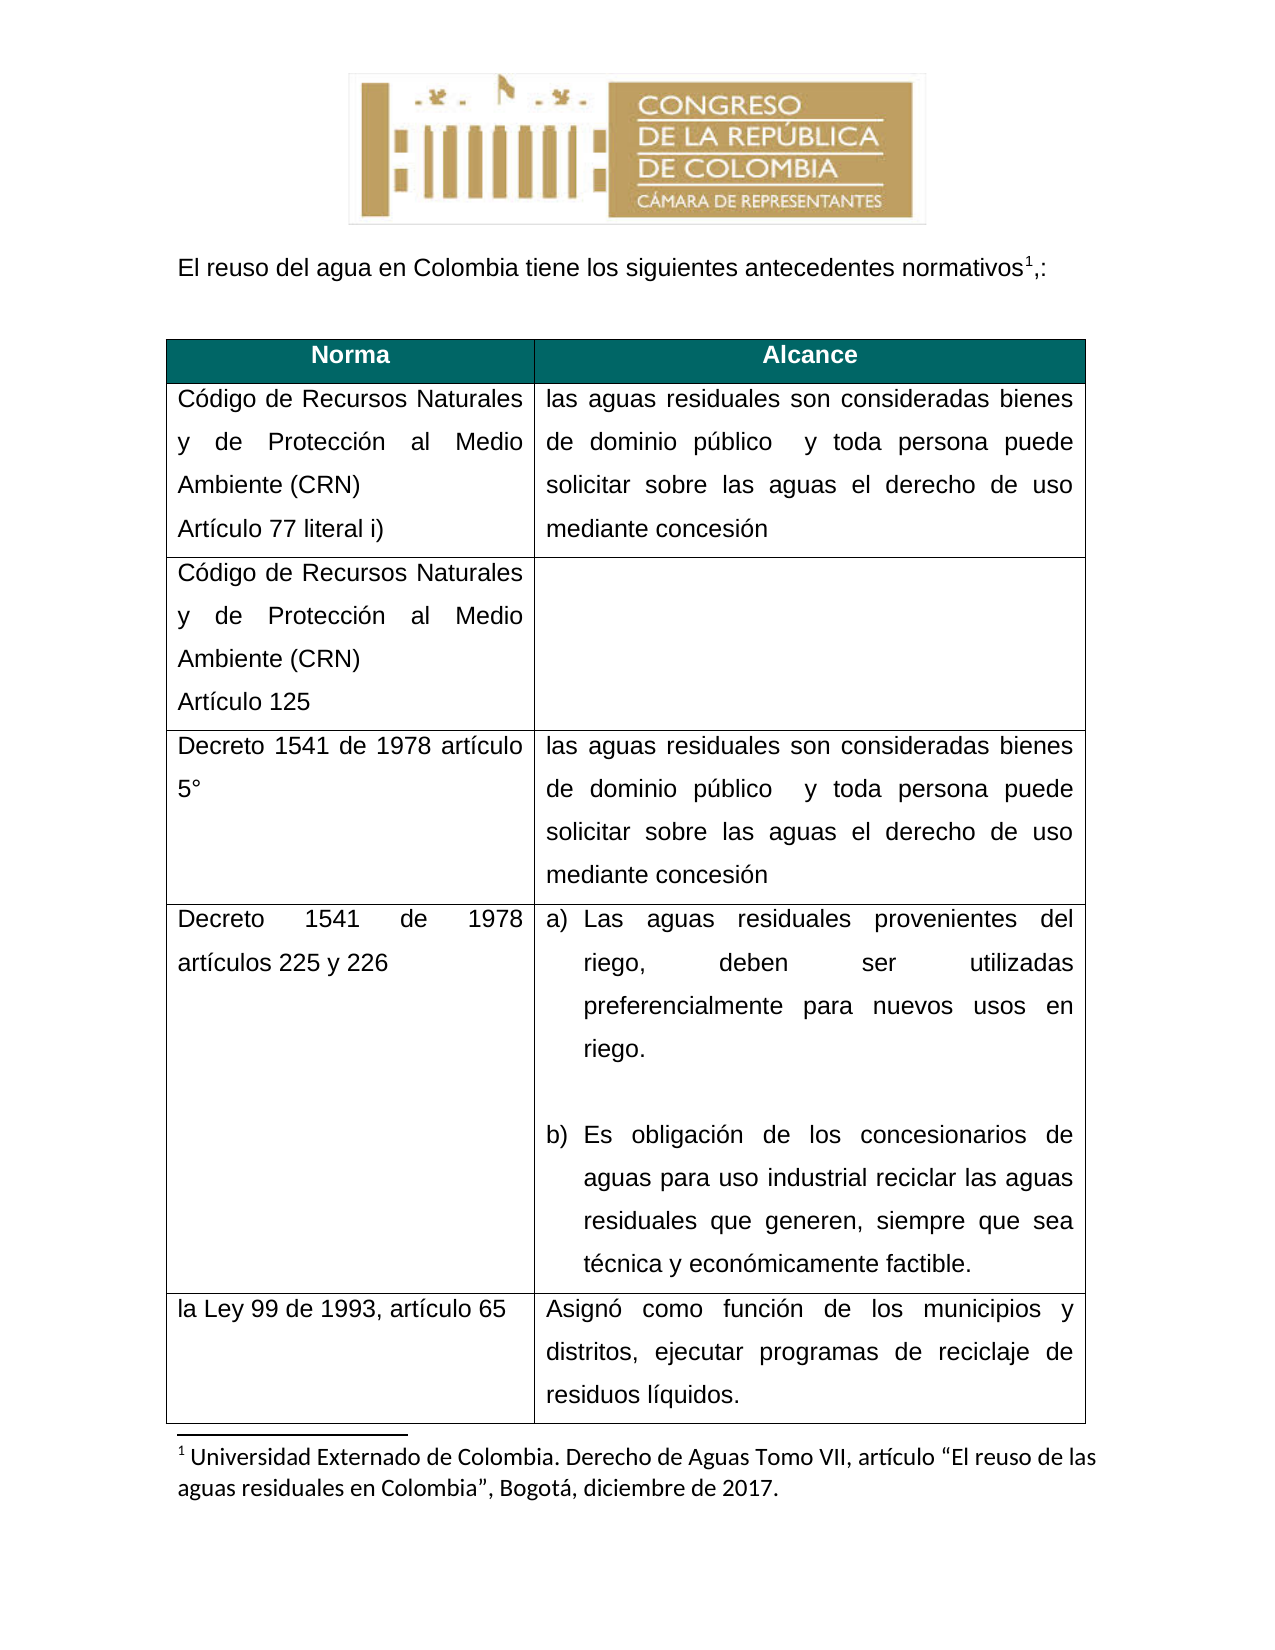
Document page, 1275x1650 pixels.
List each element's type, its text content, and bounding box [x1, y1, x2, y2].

table_cell las aguas residuales son consideradas bienes de dominio público y toda persona puede solicitar sobre las aguas el derecho de uso mediante concesión [535, 731, 1085, 903]
table_cell Asignó como función de los municipios y distritos, ejecutar programas de reciclaje de residuos líquidos. [535, 1294, 1085, 1423]
table_cell Código de Recursos Naturales y de Protección al Medio Ambiente (CRN) Artículo 125 [167, 558, 534, 730]
table_cell Decreto 1541 de 1978 artículo 5° [167, 731, 534, 903]
picture [348, 73, 927, 225]
table_cell Decreto 1541 de 1978 artículos 225 y 226 [167, 905, 534, 1292]
table_cell Código de Recursos Naturales y de Protección al Medio Ambiente (CRN) Artículo 77 literal i) [167, 384, 534, 557]
table_header Alcance [535, 340, 1085, 383]
table_cell Las aguas residuales provenientes del riego, deben ser utilizadas preferencialmente para nuevos usos en riego. Es obligación de los concesionarios de aguas para uso industrial reciclar las aguas residuales que generen, siempre que sea técnica y económicamente factible. [535, 905, 1085, 1292]
text El reuso del agua en Colombia tiene los siguientes antecedentes normativos,: [177, 253, 1098, 282]
table_cell la Ley 99 de 1993, artículo 65 [167, 1294, 534, 1423]
table_header Norma [167, 340, 534, 383]
table_cell [535, 558, 1085, 730]
table_cell las aguas residuales son consideradas bienes de dominio público y toda persona puede solicitar sobre las aguas el derecho de uso mediante concesión [535, 384, 1085, 557]
